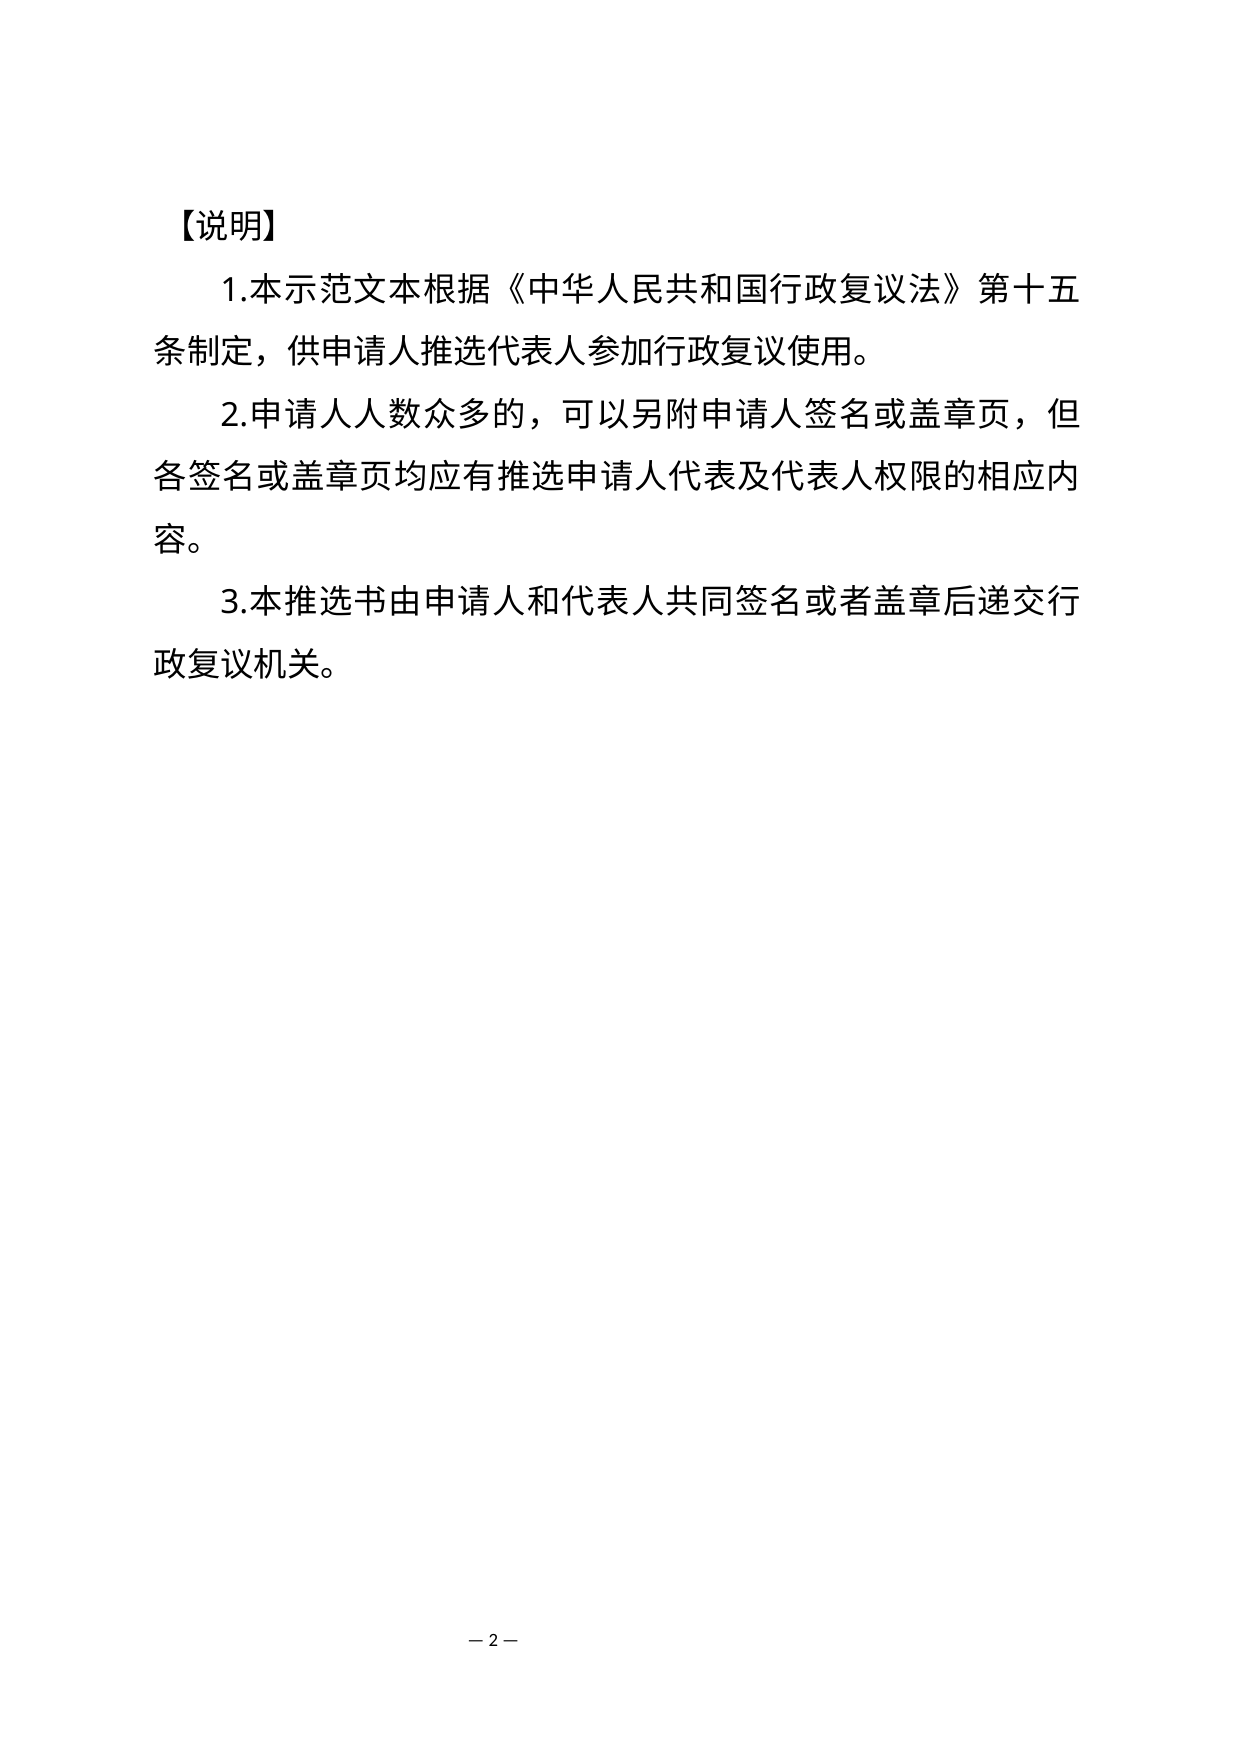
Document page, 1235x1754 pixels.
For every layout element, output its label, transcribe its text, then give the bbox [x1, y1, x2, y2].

text 3.本推选书由申请人和代表人共同签名或者盖章后递交行政复议机关。 [153, 564, 1081, 689]
text 2.申请人人数众多的，可以另附申请人签名或盖章页，但各签名或盖章页均应有推选申请人代表及代表人权限的相应内容。 [153, 376, 1081, 564]
text 【说明】 [153, 189, 1081, 251]
text 1.本示范文本根据《中华人民共和国行政复议法》第十五条制定，供申请人推选代表人参加行政复议使用。 [153, 251, 1081, 376]
